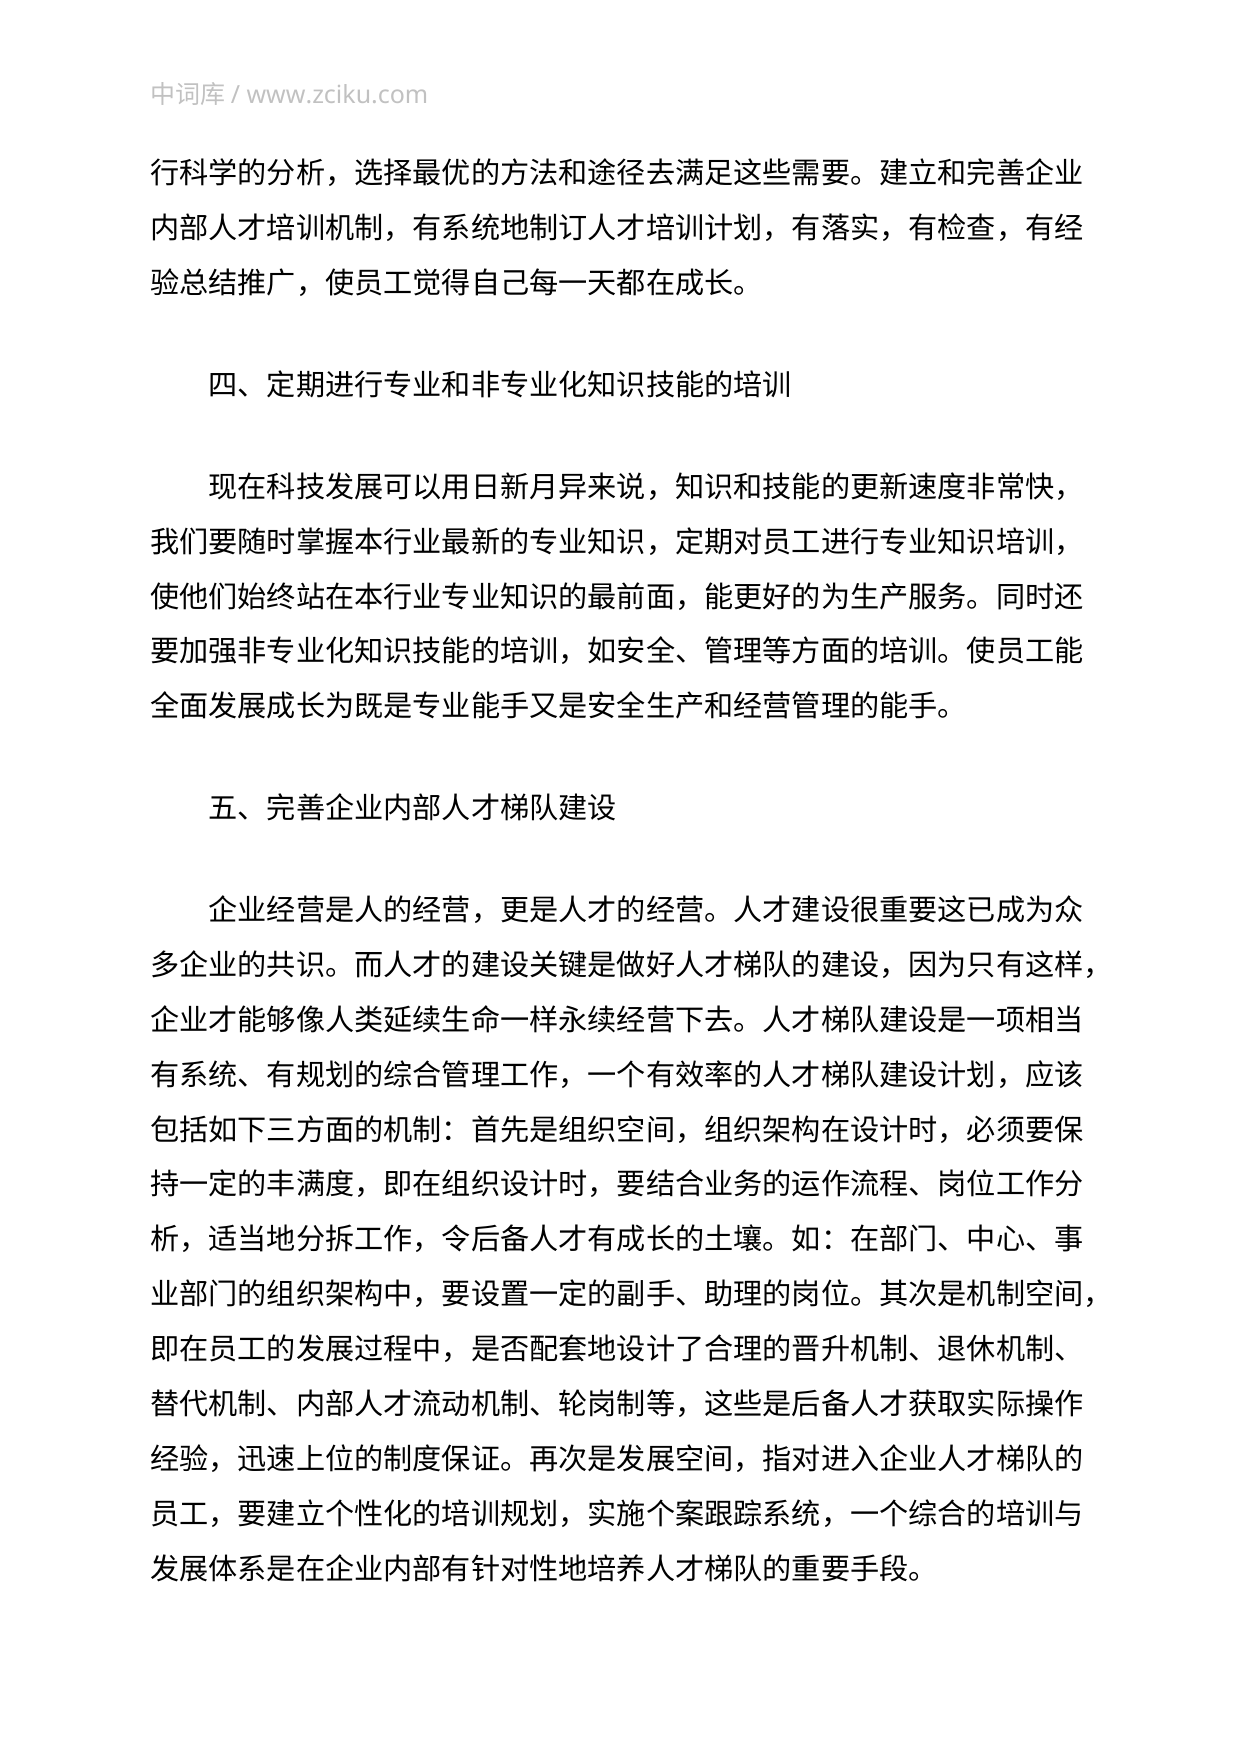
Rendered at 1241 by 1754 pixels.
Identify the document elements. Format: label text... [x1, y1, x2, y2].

text 五、完善企业内部人才梯队建设 [150, 785, 1090, 827]
text 现在科技发展可以用日新月异来说，知识和技能的更新速度非常快，我们要随时掌握本行业最新的专业知识，定期对员工进行专业知识培训，使他们始终站在本行业专业知识的最前面，能更好的为生产服务。同时还要加强非专业化知识技能的培训，如安全、管理等方面的培训。使员工能全面发展成长为既是专业能手又是安全生产和经营管理的能手。 [150, 463, 1090, 725]
text 四、定期进行专业和非专业化知识技能的培训 [150, 362, 1090, 404]
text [150, 150, 1090, 302]
text 企业经营是人的经营，更是人才的经营。人才建设很重要这已成为众多企业的共识。而人才的建设关键是做好人才梯队的建设，因为只有这样，企业才能够像人类延续生命一样永续经营下去。人才梯队建设是一项相当有系统、有规划的综合管理工作，一个有效率的人才梯队建设计划，应该包括如下三方面的机制：首先是组织空间，组织架构在设计时，必须要保持一定的丰满度，即在组织设计时，要结合业务的运作流程、岗位工作分析，适当地分拆工作，令后备人才有成长的土壤。如：在部门、中心、事业部门的组织架构中，要设置一定的副手、助理的岗位。其次是机制空间，即在员工的发展过程中，是否配套地设计了合理的晋升机制、退休机制、替代机制、内部人才流动机制、轮岗制等，这些是后备人才获取实际操作经验，迅速上位的制度保证。再次是发展空间，指对进入企业人才梯队的员工，要建立个性化的培训规划，实施个案跟踪系统，一个综合的培训与发展体系是在企业内部有针对性地培养人才梯队的重要手段。 [150, 886, 1090, 1587]
